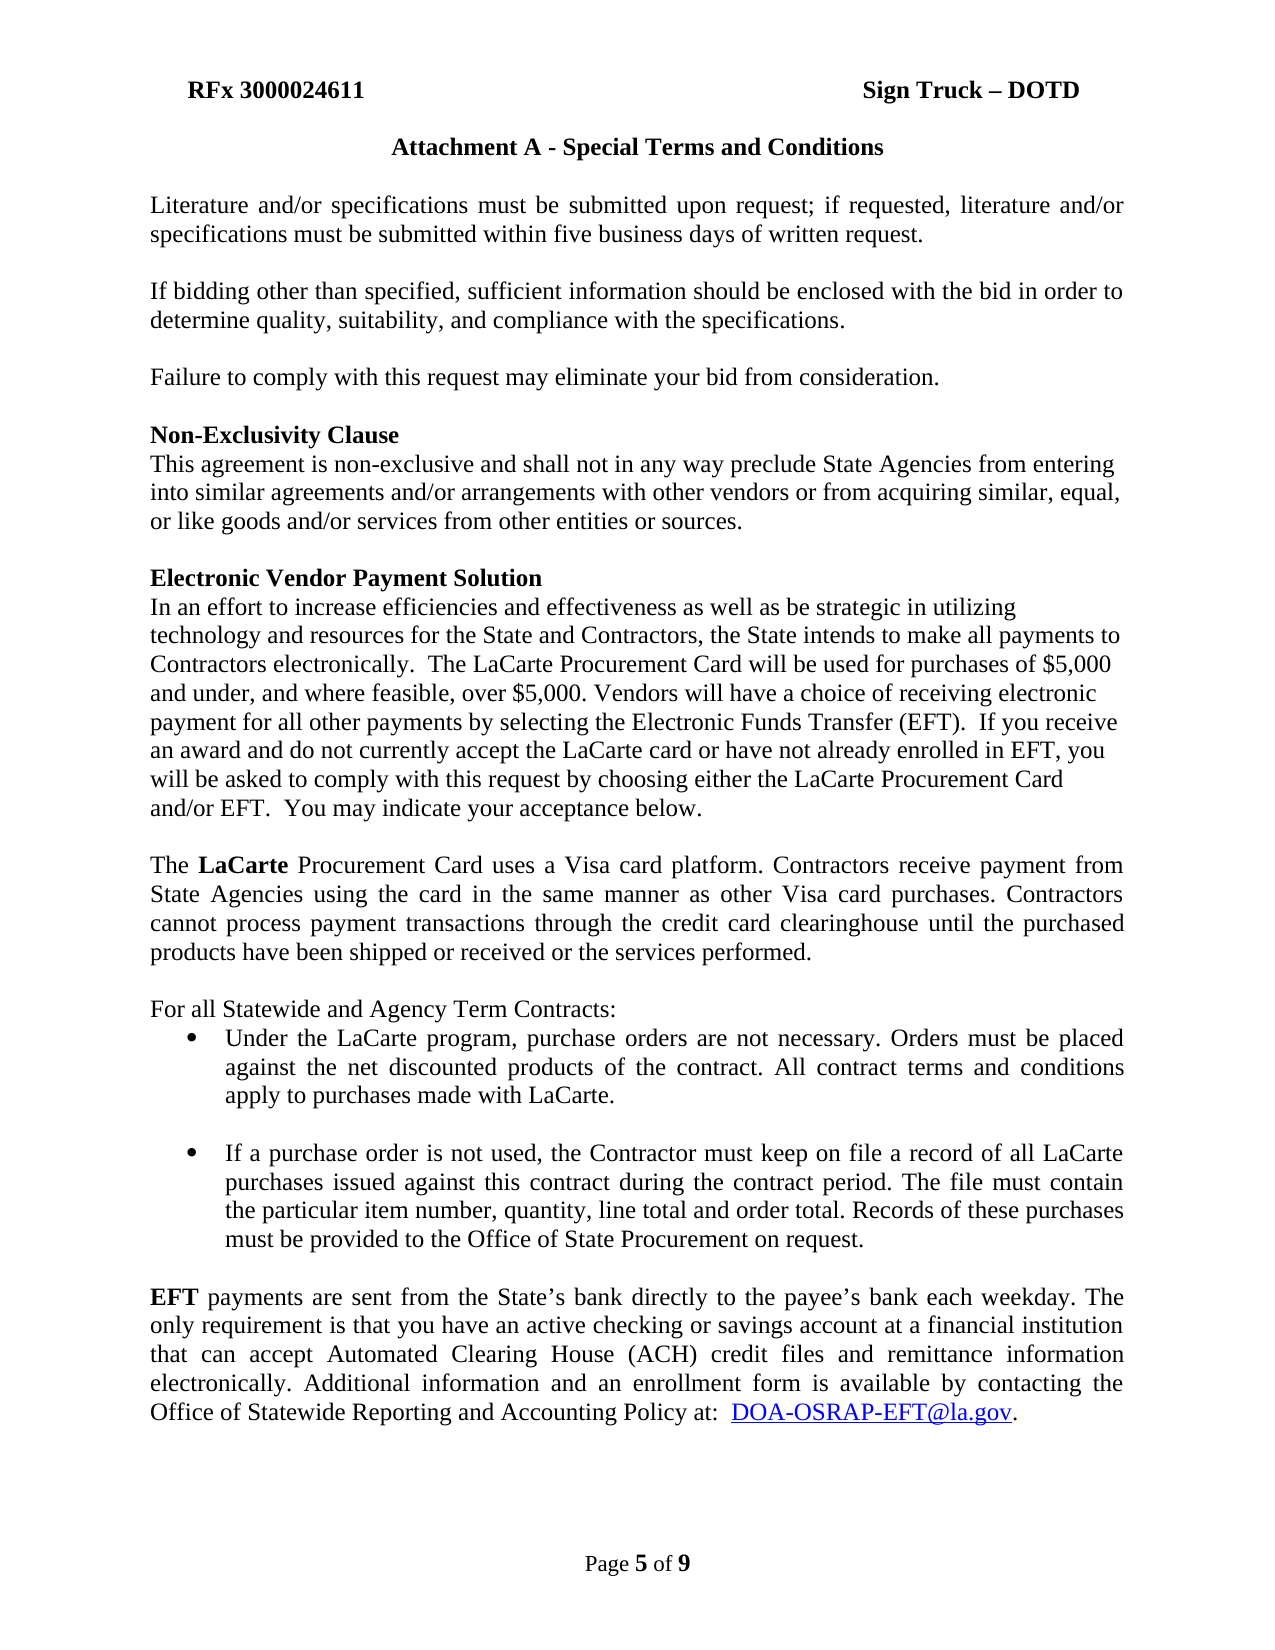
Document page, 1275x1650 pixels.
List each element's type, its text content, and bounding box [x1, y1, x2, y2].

list Under the LaCarte program, purchase orders are not necessary. Orders must be placed against the net discounted products of the contract. All contract terms and conditions apply to purchases made with LaCarte. [187, 1023, 1125, 1109]
list In an effort to increase efficiencies and effectiveness as well as be strategic in utilizing technology and resources for the State and Contractors, the State intends to make all payments to Contractors electronically. The LaCarte Procurement Card will be used for purchases of $5,000 and under, and where feasible, over $5,000. Vendors will have a choice of receiving electronic payment for all other payments by selecting the Electronic Funds Transfer (EFT). If you receive an award and do not currently accept the LaCarte card or have not already enrolled in EFT, you will be asked to comply with this request by choosing either the LaCarte Procurement Card and/or EFT. You may indicate your acceptance below. [150, 592, 1125, 822]
text Failure to comply with this request may eliminate your bid from consideration. [150, 362, 1125, 391]
list This agreement is non-exclusive and shall not in any way preclude State Agencies from entering into similar agreements and/or arrangements with other vendors or from acquiring similar, equal, or like goods and/or services from other entities or sources. [150, 449, 1125, 535]
text Non-Exclusivity Clause [150, 420, 1125, 449]
text Literature and/or specifications must be submitted upon request; if requested, literature and/or specifications must be submitted within five business days of written request. [150, 190, 1125, 247]
text The LaCarte Procurement Card uses a Visa card platform. Contractors receive payment from State Agencies using the card in the same manner as other Visa card purchases. Contractors cannot process payment transactions through the credit card clearinghouse until the purchased products have been shipped or received or the services performed. [150, 851, 1125, 966]
text If bidding other than specified, sufficient information should be enclosed with the bid in order to determine quality, suitability, and compliance with the specifications. [150, 276, 1125, 334]
list If a purchase order is not used, the Contractor must keep on file a record of all LaCarte purchases issued against this contract during the contract period. The file must contain the particular item number, quantity, line total and order total. Records of these purchases must be provided to the Office of State Procurement on request. [187, 1138, 1125, 1253]
text EFT payments are sent from the State’s bank directly to the payee’s bank each weekday. The only requirement is that you have an active checking or savings account at a financial institution that can accept Automated Clearing House (ACH) credit files and remittance information electronically. Additional information and an enrollment form is available by contacting the Office of Statewide Reporting and Accounting Policy at: DOA-OSRAP-EFT@la.gov. [150, 1282, 1125, 1426]
text Electronic Vendor Payment Solution [150, 563, 1125, 592]
text For all Statewide and Agency Term Contracts: [150, 994, 1125, 1023]
